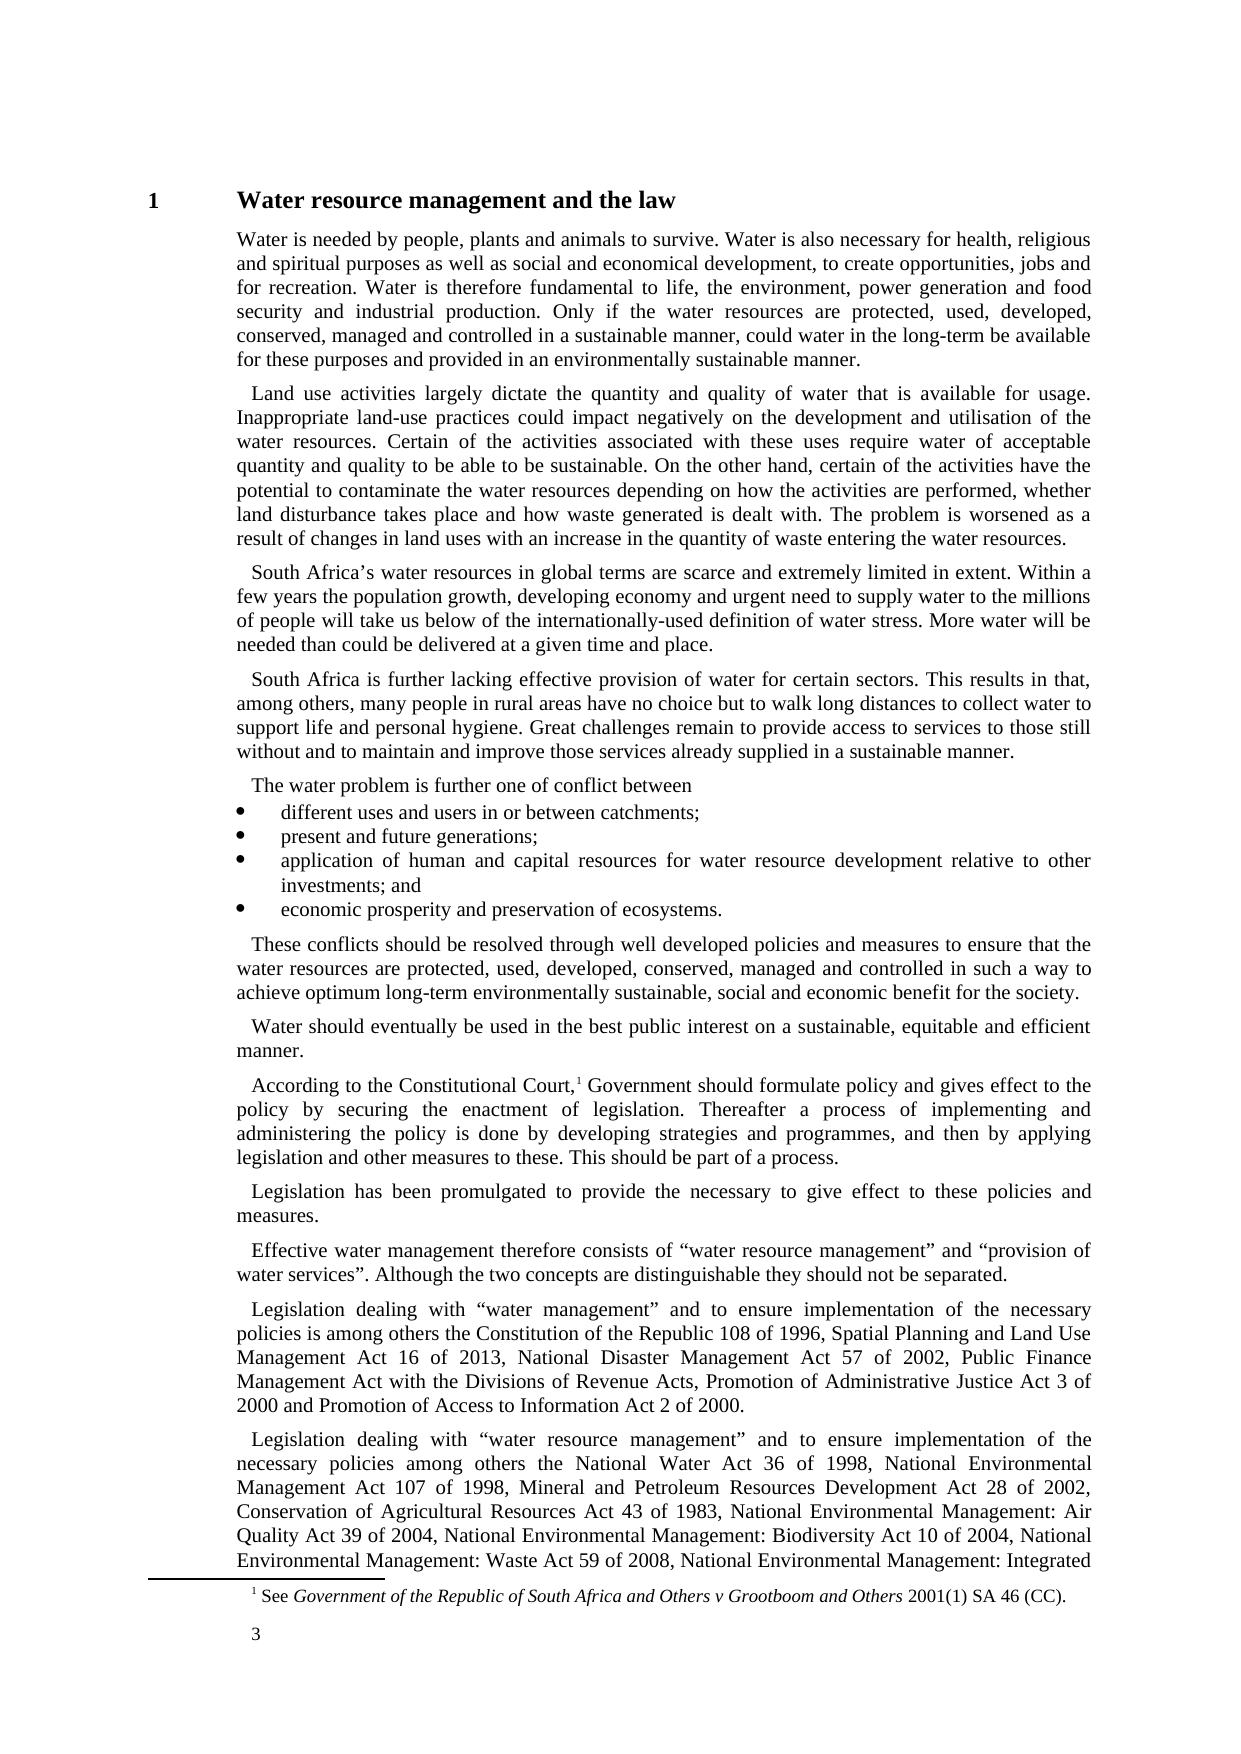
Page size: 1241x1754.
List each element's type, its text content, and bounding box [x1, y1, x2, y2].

subtitle Water resource management and the law [148, 185, 1092, 214]
text different uses and users in or between catchments; [236, 799, 1092, 824]
text Water should eventually be used in the best public interest on a sustainable, equitable and efficient manner. [236, 1014, 1092, 1062]
text According to the Constitutional Court, Government should formulate policy and gives effect to the policy by securing the enactment of legislation. Thereafter a process of implementing and administering the policy is done by developing strategies and programmes, and then by applying legislation and other measures to these. This should be part of a process. [236, 1073, 1092, 1169]
text Effective water management therefore consists of “water resource management” and “provision of water services”. Although the two concepts are distinguishable they should not be separated. [236, 1238, 1092, 1286]
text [236, 1427, 1092, 1572]
text Land use activities largely dictate the quantity and quality of water that is available for usage. Inappropriate land-use practices could impact negatively on the development and utilisation of the water resources. Certain of the activities associated with these uses require water of acceptable quantity and quality to be able to be sustainable. On the other hand, certain of the activities have the potential to contaminate the water resources depending on how the activities are performed, whether land disturbance takes place and how waste generated is dealt with. The problem is worsened as a result of changes in land uses with an increase in the quantity of waste entering the water resources. [236, 381, 1092, 550]
text present and future generations; [236, 824, 1092, 848]
text Water is needed by people, plants and animals to survive. Water is also necessary for health, religious and spiritual purposes as well as social and economical development, to create opportunities, jobs and for recreation. Water is therefore fundamental to life, the environment, power generation and food security and industrial production. Only if the water resources are protected, used, developed, conserved, managed and controlled in a sustainable manner, could water in the long-term be available for these purposes and provided in an environmentally sustainable manner. [236, 226, 1092, 371]
text These conflicts should be resolved through well developed policies and measures to ensure that the water resources are protected, used, developed, conserved, managed and controlled in such a way to achieve optimum long-term environmentally sustainable, social and economic benefit for the society. [236, 932, 1092, 1004]
text Legislation dealing with “water management” and to ensure implementation of the necessary policies is among others the Constitution of the Republic 108 of 1996, Spatial Planning and Land Use Management Act 16 of 2013, National Disaster Management Act 57 of 2002, Public Finance Management Act with the Divisions of Revenue Acts, Promotion of Administrative Justice Act 3 of 2000 and Promotion of Access to Information Act 2 of 2000. [236, 1296, 1092, 1417]
text Legislation has been promulgated to provide the necessary to give effect to these policies and measures. [236, 1179, 1092, 1227]
text South Africa is further lacking effective provision of water for certain sectors. This results in that, among others, many people in rural areas have no choice but to walk long distances to collect water to support life and personal hygiene. Great challenges remain to provide access to services to those still without and to maintain and improve those services already supplied in a sustainable manner. [236, 667, 1092, 763]
text application of human and capital resources for water resource development relative to other investments; and [236, 848, 1092, 897]
text The water problem is further one of conflict between [236, 773, 1092, 797]
text South Africa’s water resources in global terms are scarce and extremely limited in extent. Within a few years the population growth, developing economy and urgent need to supply water to the millions of people will take us below of the internationally-used definition of water stress. More water will be needed than could be delivered at a given time and place. [236, 560, 1092, 656]
text economic prosperity and preservation of ecosystems. [236, 897, 1092, 921]
